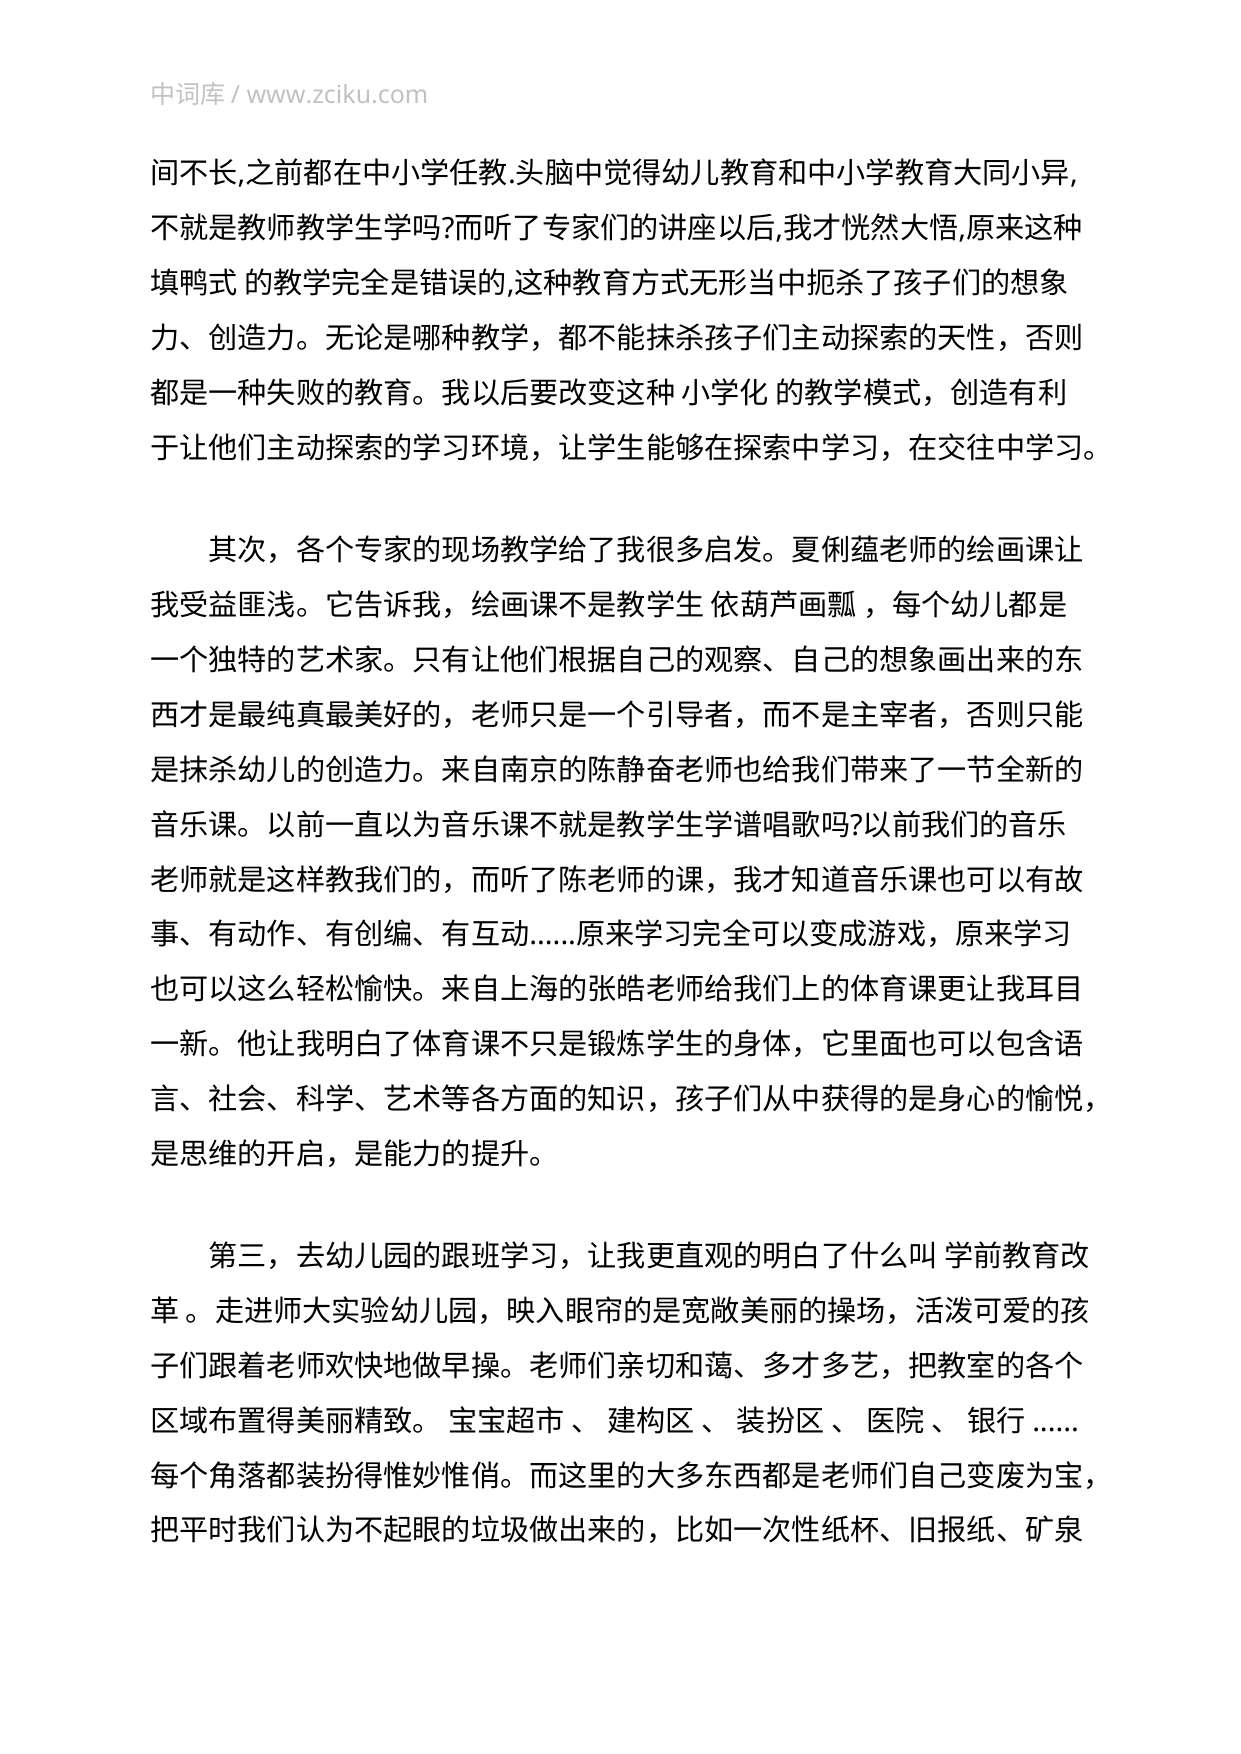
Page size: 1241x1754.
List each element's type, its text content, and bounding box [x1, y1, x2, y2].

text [150, 150, 1090, 467]
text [150, 1232, 1090, 1549]
text 其次，各个专家的现场教学给了我很多启发。夏俐蕴老师的绘画课让我受益匪浅。它告诉我，绘画课不是教学生 依葫芦画瓢 ，每个幼儿都是一个独特的艺术家。只有让他们根据自己的观察、自己的想象画出来的东西才是最纯真最美好的，老师只是一个引导者，而不是主宰者，否则只能是抹杀幼儿的创造力。来自南京的陈静奋老师也给我们带来了一节全新的音乐课。以前一直以为音乐课不就是教学生学谱唱歌吗?以前我们的音乐老师就是这样教我们的，而听了陈老师的课，我才知道音乐课也可以有故事、有动作、有创编、有互动......原来学习完全可以变成游戏，原来学习也可以这么轻松愉快。来自上海的张皓老师给我们上的体育课更让我耳目一新。他让我明白了体育课不只是锻炼学生的身体，它里面也可以包含语言、社会、科学、艺术等各方面的知识，孩子们从中获得的是身心的愉悦，是思维的开启，是能力的提升。 [150, 527, 1090, 1173]
